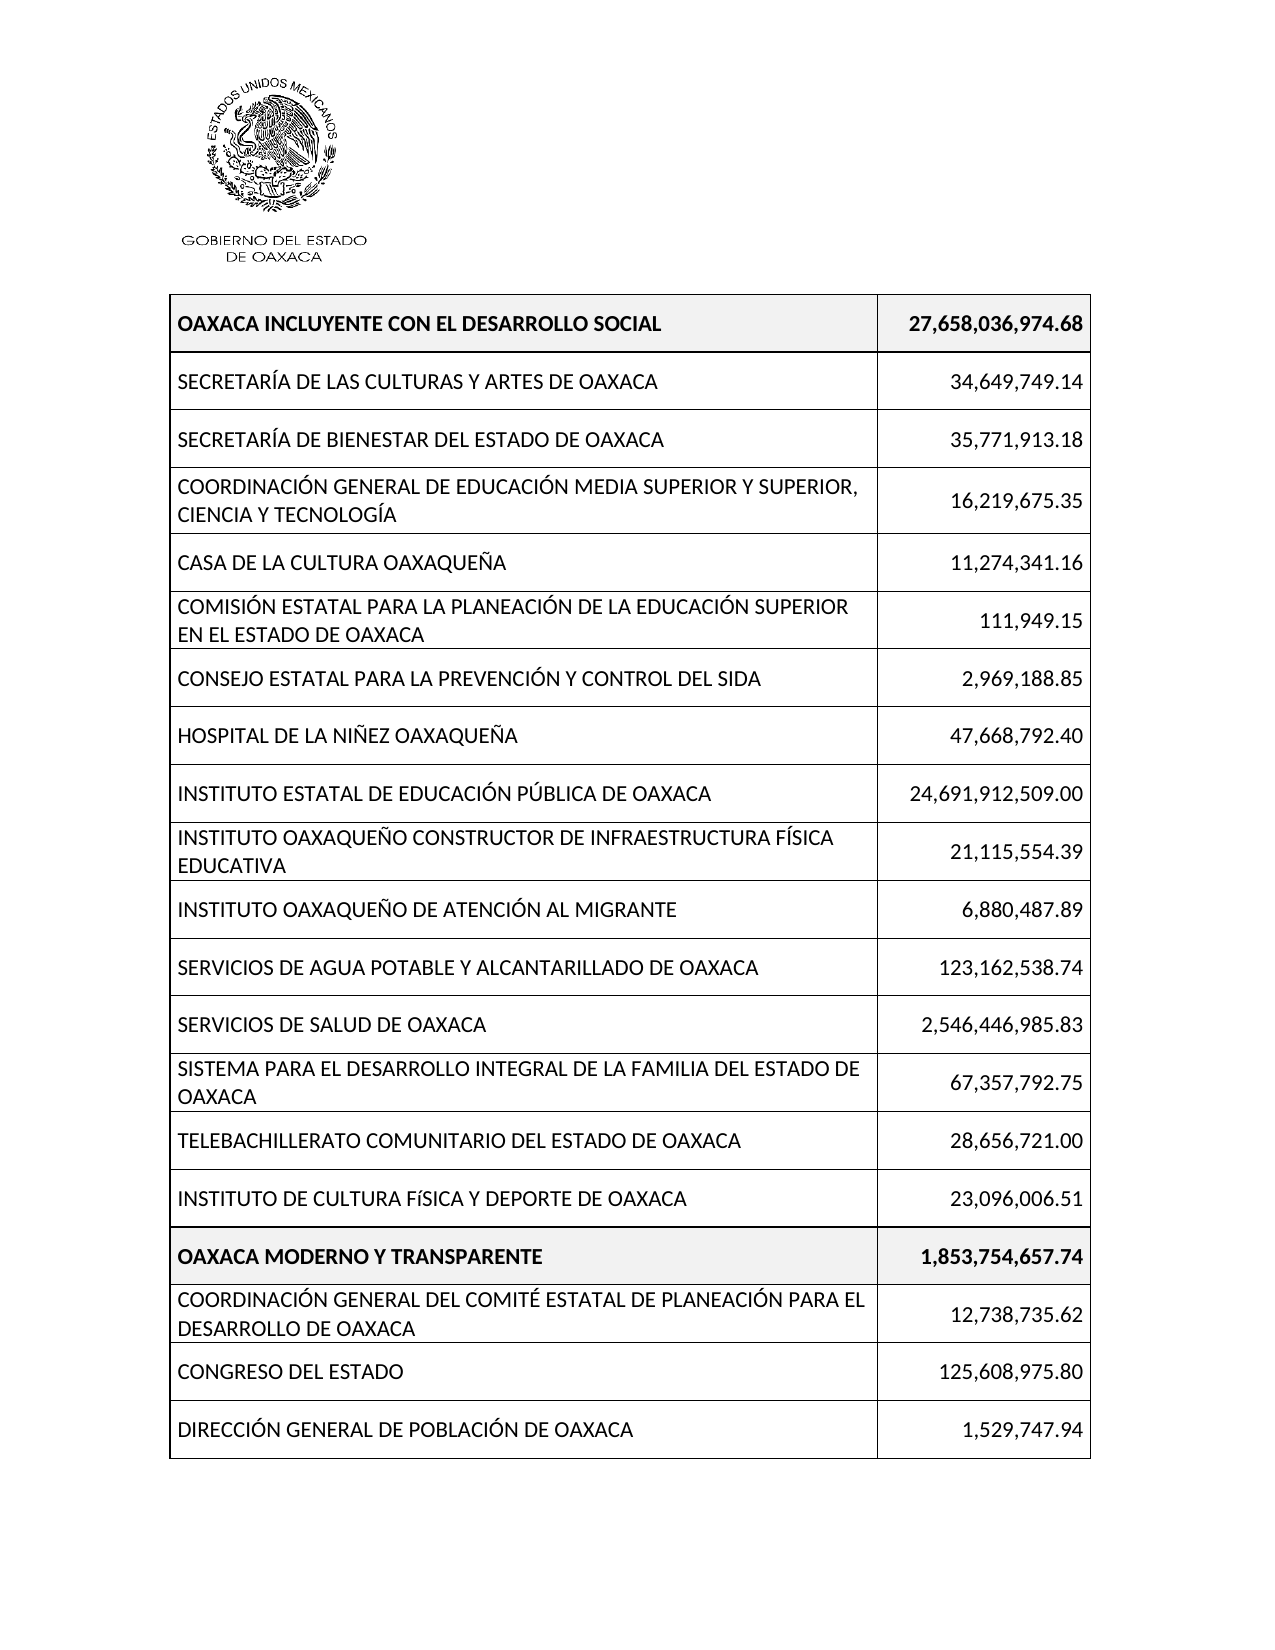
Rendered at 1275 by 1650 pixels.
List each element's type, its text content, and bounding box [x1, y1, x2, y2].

table_cell 35,771,913.18 [878, 410, 1090, 467]
table_cell 16,219,675.35 [878, 468, 1090, 533]
table_cell SECRETARÍA DE BIENESTAR DEL ESTADO DE OAXACA [171, 410, 877, 467]
table_cell INSTITUTO OAXAQUEÑO DE ATENCIÓN AL MIGRANTE [171, 881, 877, 937]
table_cell 2,546,446,985.83 [878, 996, 1090, 1053]
table_cell 28,656,721.00 [878, 1112, 1090, 1169]
table_cell 27,658,036,974.68 [878, 295, 1090, 351]
table_cell 1,529,747.94 [878, 1401, 1090, 1458]
table_cell SERVICIOS DE AGUA POTABLE Y ALCANTARILLADO DE OAXACA [171, 939, 877, 995]
table_cell HOSPITAL DE LA NIÑEZ OAXAQUEÑA [171, 707, 877, 764]
table_cell OAXACA MODERNO Y TRANSPARENTE [171, 1228, 877, 1284]
table_cell 125,608,975.80 [878, 1343, 1090, 1400]
table_cell INSTITUTO OAXAQUEÑO CONSTRUCTOR DE INFRAESTRUCTURA FÍSICA EDUCATIVA [171, 823, 877, 879]
table_cell 111,949.15 [878, 592, 1090, 648]
table_cell 34,649,749.14 [878, 353, 1090, 409]
table_cell SERVICIOS DE SALUD DE OAXACA [171, 996, 877, 1053]
table_cell 21,115,554.39 [878, 823, 1090, 879]
table_cell 2,969,188.85 [878, 649, 1090, 706]
table_cell DIRECCIÓN GENERAL DE POBLACIÓN DE OAXACA [171, 1401, 877, 1458]
table_cell 12,738,735.62 [878, 1285, 1090, 1342]
table_cell INSTITUTO ESTATAL DE EDUCACIÓN PÚBLICA DE OAXACA [171, 765, 877, 822]
table_cell COORDINACIÓN GENERAL DE EDUCACIÓN MEDIA SUPERIOR Y SUPERIOR, CIENCIA Y TECNOLOGÍA [171, 468, 877, 533]
table_cell 123,162,538.74 [878, 939, 1090, 995]
table_cell COORDINACIÓN GENERAL DEL COMITÉ ESTATAL DE PLANEACIÓN PARA EL DESARROLLO DE OAXACA [171, 1285, 877, 1342]
table_cell OAXACA INCLUYENTE CON EL DESARROLLO SOCIAL [171, 295, 877, 351]
table_cell 23,096,006.51 [878, 1170, 1090, 1226]
table_cell 67,357,792.75 [878, 1054, 1090, 1111]
table_cell TELEBACHILLERATO COMUNITARIO DEL ESTADO DE OAXACA [171, 1112, 877, 1169]
table_cell 47,668,792.40 [878, 707, 1090, 764]
table_cell SISTEMA PARA EL DESARROLLO INTEGRAL DE LA FAMILIA DEL ESTADO DE OAXACA [171, 1054, 877, 1111]
table_cell CONSEJO ESTATAL PARA LA PREVENCIÓN Y CONTROL DEL SIDA [171, 649, 877, 706]
table_cell 11,274,341.16 [878, 534, 1090, 591]
table_cell SECRETARÍA DE LAS CULTURAS Y ARTES DE OAXACA [171, 353, 877, 409]
picture [177, 73, 371, 266]
table_cell 24,691,912,509.00 [878, 765, 1090, 822]
table_cell INSTITUTO DE CULTURA FíSICA Y DEPORTE DE OAXACA [171, 1170, 877, 1226]
table_cell 6,880,487.89 [878, 881, 1090, 937]
table_cell 1,853,754,657.74 [878, 1228, 1090, 1284]
table_cell CASA DE LA CULTURA OAXAQUEÑA [171, 534, 877, 591]
table_cell CONGRESO DEL ESTADO [171, 1343, 877, 1400]
table_cell COMISIÓN ESTATAL PARA LA PLANEACIÓN DE LA EDUCACIÓN SUPERIOR EN EL ESTADO DE OAXACA [171, 592, 877, 648]
